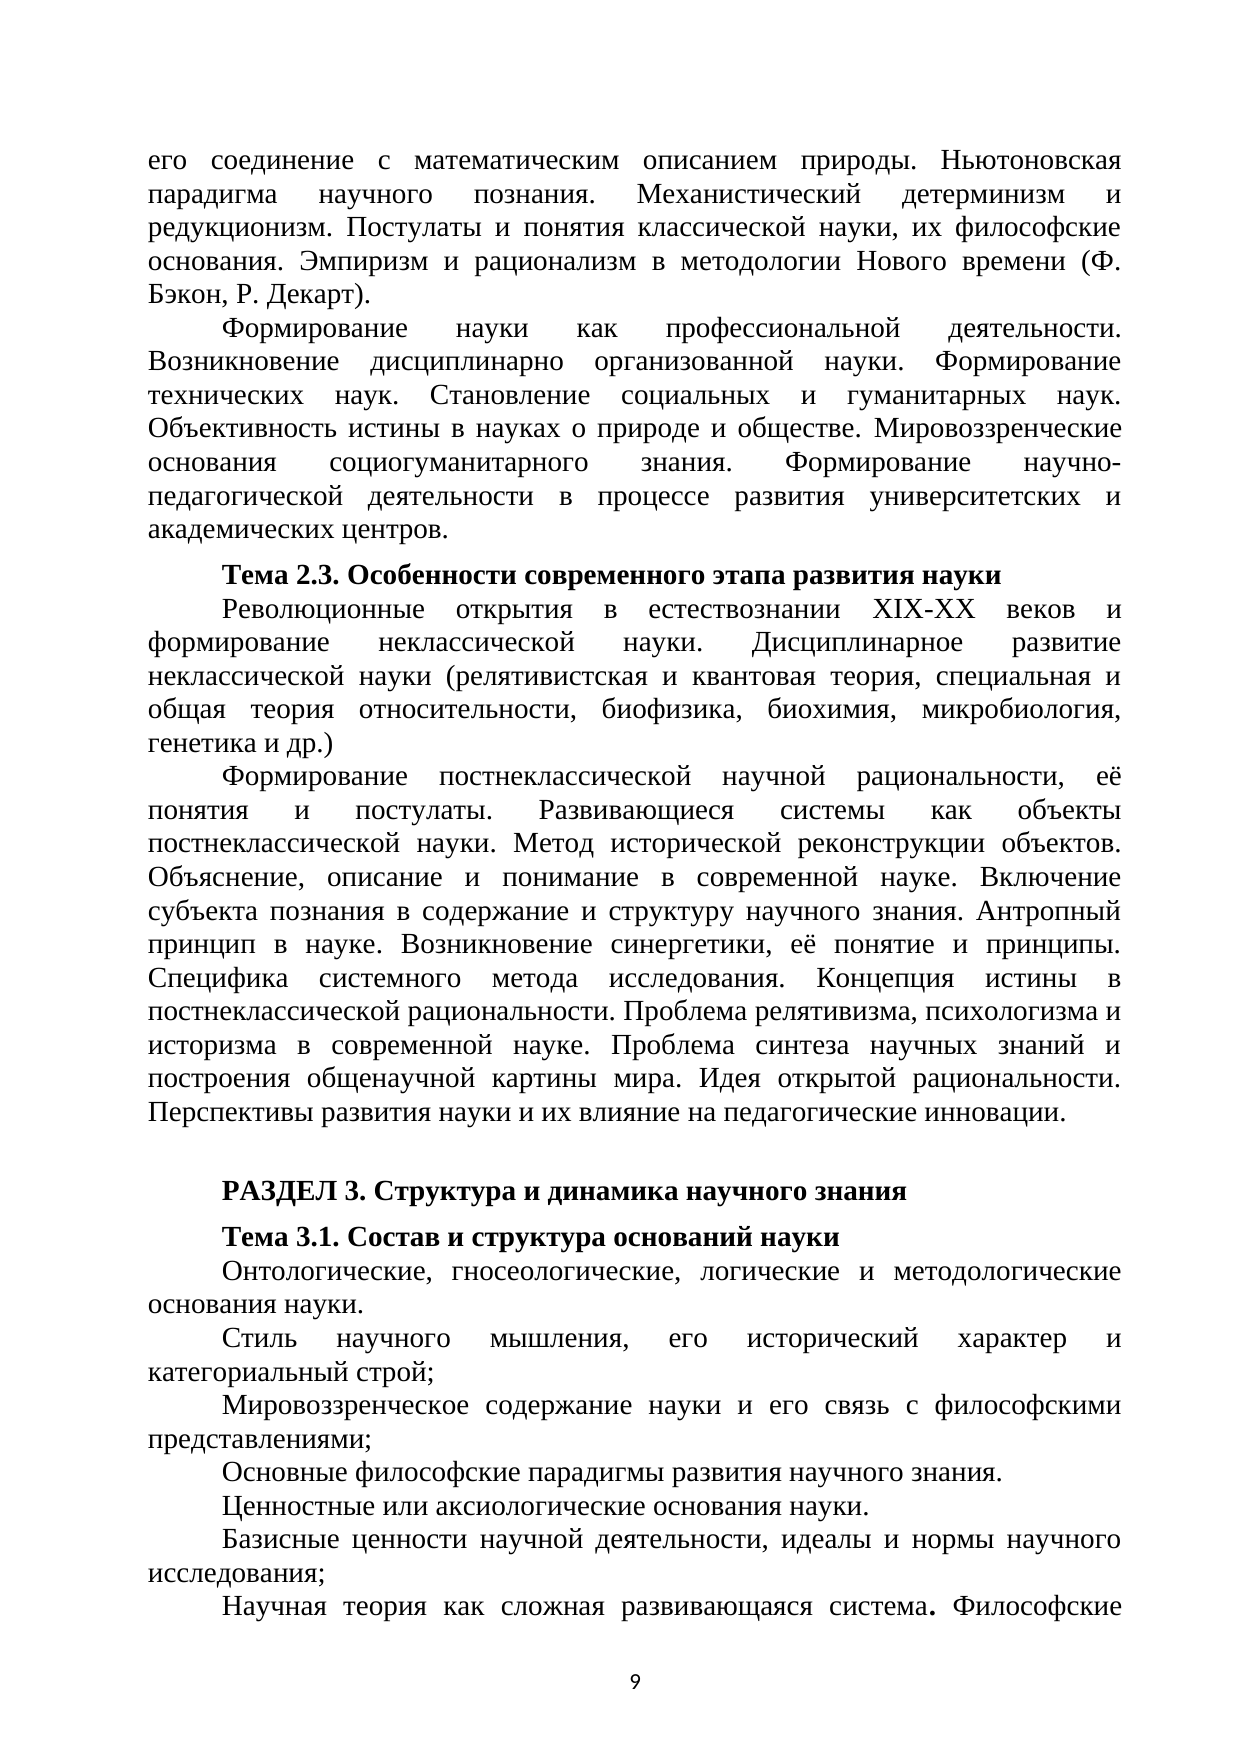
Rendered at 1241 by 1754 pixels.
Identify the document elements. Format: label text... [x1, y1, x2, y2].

text Тема 2.3. Особенности современного этапа развития науки [148, 557, 1122, 591]
text Стиль научного мышления, его исторический характер и категориальный строй; [148, 1320, 1122, 1387]
text Революционные открытия в естествознании XIX-XX веков и формирование неклассической науки. Дисциплинарное развитие неклассической науки (релятивистская и квантовая теория, специальная и общая теория относительности, биофизика, биохимия, микробиология, генетика и др.) [148, 591, 1122, 758]
list РАЗДЕЛ 3. Структура и динамика научного знания [148, 1173, 1122, 1207]
text Формирование науки как профессиональной деятельности. Возникновение дисциплинарно организованной науки. Формирование технических наук. Становление социальных и гуманитарных наук. Объективность истины в науках о природе и обществе. Мировоззренческие основания социогуманитарного знания. Формирование научно-педагогической деятельности в процессе развития университетских и академических центров. [148, 310, 1122, 545]
list Формирование постнеклассической научной рациональности, её понятия и постулаты. Развивающиеся системы как объекты постнеклассической науки. Метод исторической реконструкции объектов. Объяснение, описание и понимание в современной науке. Включение субъекта познания в содержание и структуру научного знания. Антропный принцип в науке. Возникновение синергетики, её понятие и принципы. Специфика системного метода исследования. Концепция истины в постнеклассической рациональности. Проблема релятивизма, психологизма и историзма в современной науке. Проблема синтеза научных знаний и построения общенаучной картины мира. Идея открытой рациональности. Перспективы развития науки и их влияние на педагогические инновации. [148, 758, 1122, 1127]
text Онтологические, гносеологические, логические и методологические основания науки. [148, 1253, 1122, 1320]
text Ценностные или аксиологические основания науки. [148, 1488, 1122, 1521]
text Основные философские парадигмы развития научного знания. [148, 1454, 1122, 1488]
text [148, 1588, 1122, 1622]
text Базисные ценности научной деятельности, идеалы и нормы научного исследования; [148, 1521, 1122, 1588]
text Тема 3.1. Состав и структура оснований науки [148, 1219, 1122, 1253]
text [148, 142, 1122, 310]
text Мировоззренческое содержание науки и его связь с философскими представлениями; [148, 1387, 1122, 1454]
